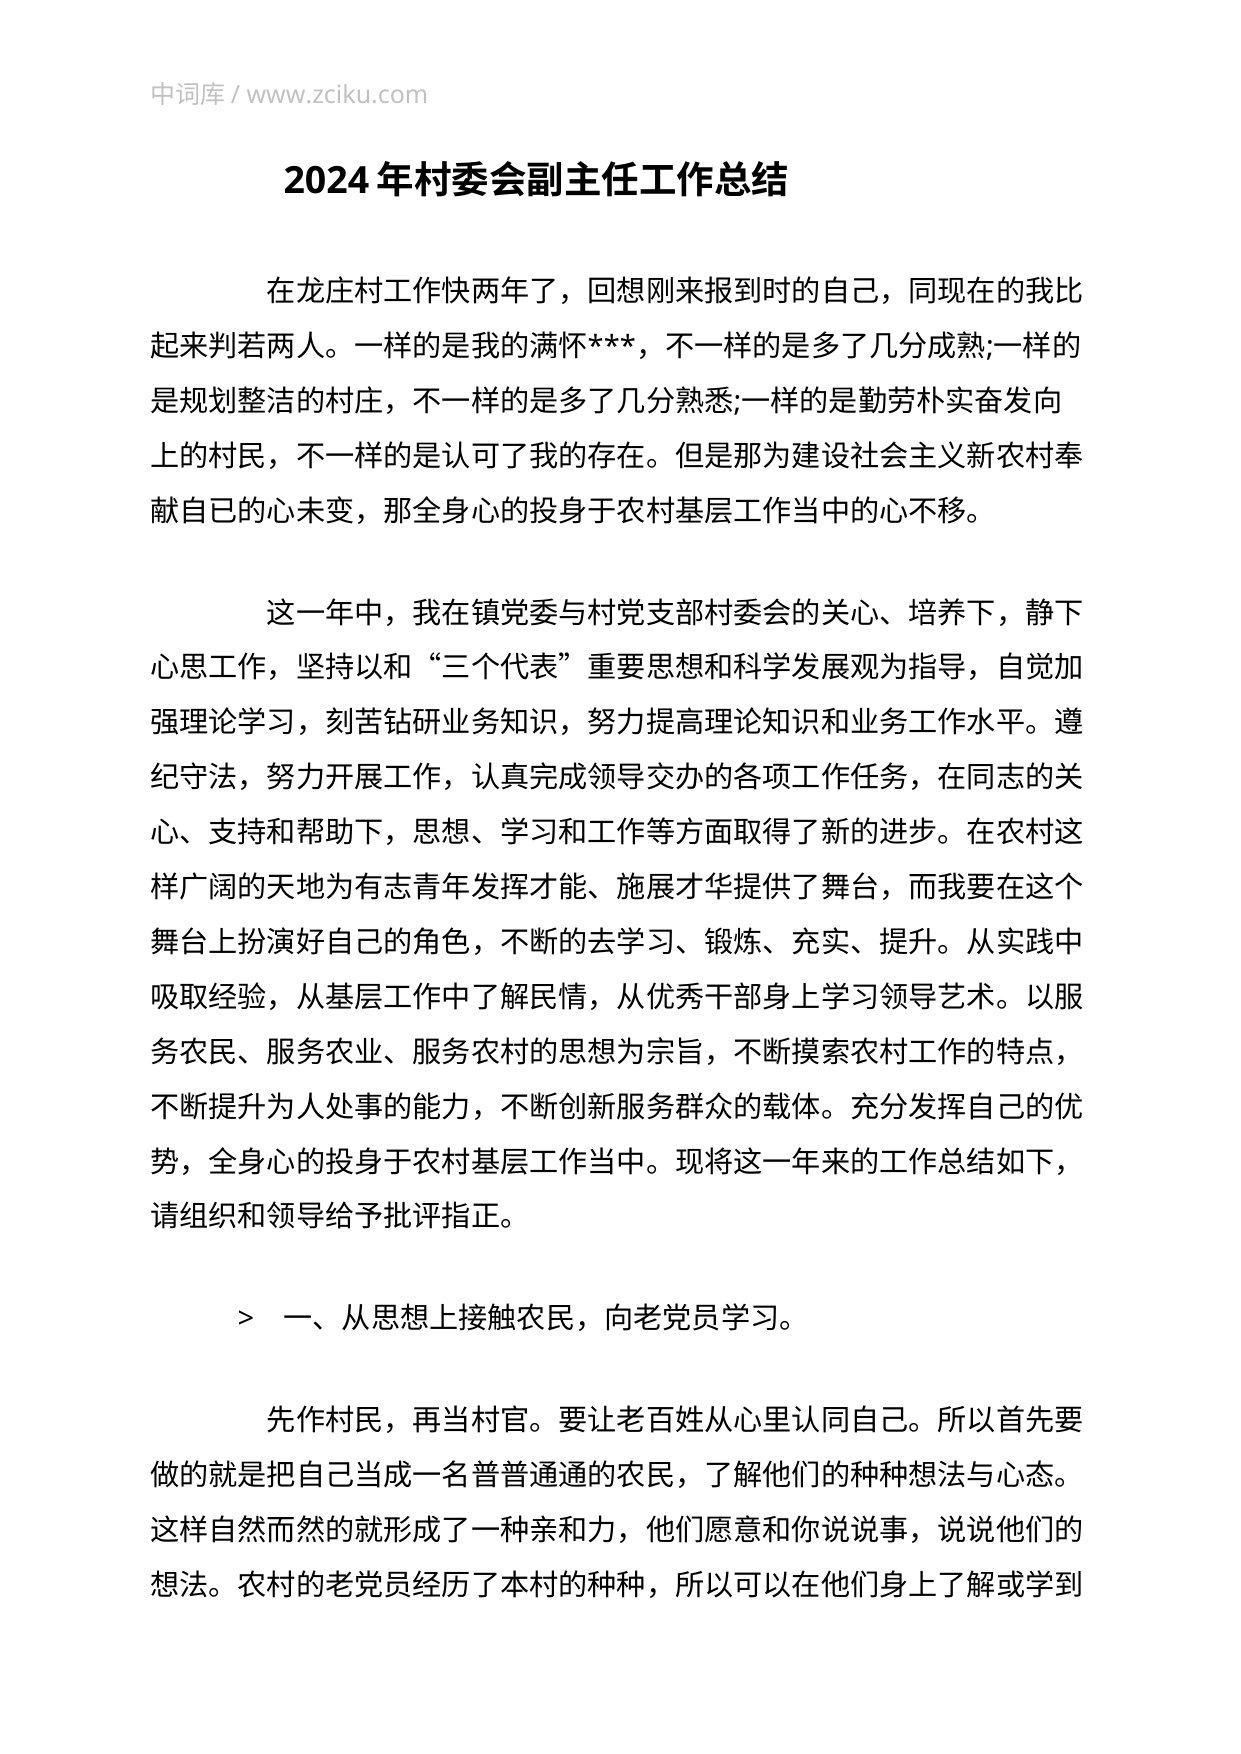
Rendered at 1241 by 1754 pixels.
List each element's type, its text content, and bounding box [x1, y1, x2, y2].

text 2024年村委会副主任工作总结 [150, 150, 1090, 204]
text > 一、从思想上接触农民，向老党员学习。 [150, 1295, 1090, 1337]
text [150, 1397, 1090, 1604]
text 这一年中，我在镇党委与村党支部村委会的关心、培养下，静下心思工作，坚持以和“三个代表”重要思想和科学发展观为指导，自觉加强理论学习，刻苦钻研业务知识，努力提高理论知识和业务工作水平。遵纪守法，努力开展工作，认真完成领导交办的各项工作任务，在同志的关心、支持和帮助下，思想、学习和工作等方面取得了新的进步。在农村这样广阔的天地为有志青年发挥才能、施展才华提供了舞台，而我要在这个舞台上扮演好自己的角色，不断的去学习、锻炼、充实、提升。从实践中吸取经验，从基层工作中了解民情，从优秀干部身上学习领导艺术。以服务农民、服务农业、服务农村的思想为宗旨，不断摸索农村工作的特点，不断提升为人处事的能力，不断创新服务群众的载体。充分发挥自己的优势，全身心的投身于农村基层工作当中。现将这一年来的工作总结如下，请组织和领导给予批评指正。 [150, 589, 1090, 1235]
text 在龙庄村工作快两年了，回想刚来报到时的自己，同现在的我比起来判若两人。一样的是我的满怀***，不一样的是多了几分成熟;一样的是规划整洁的村庄，不一样的是多了几分熟悉;一样的是勤劳朴实奋发向上的村民，不一样的是认可了我的存在。但是那为建设社会主义新农村奉献自已的心未变，那全身心的投身于农村基层工作当中的心不移。 [150, 268, 1090, 530]
